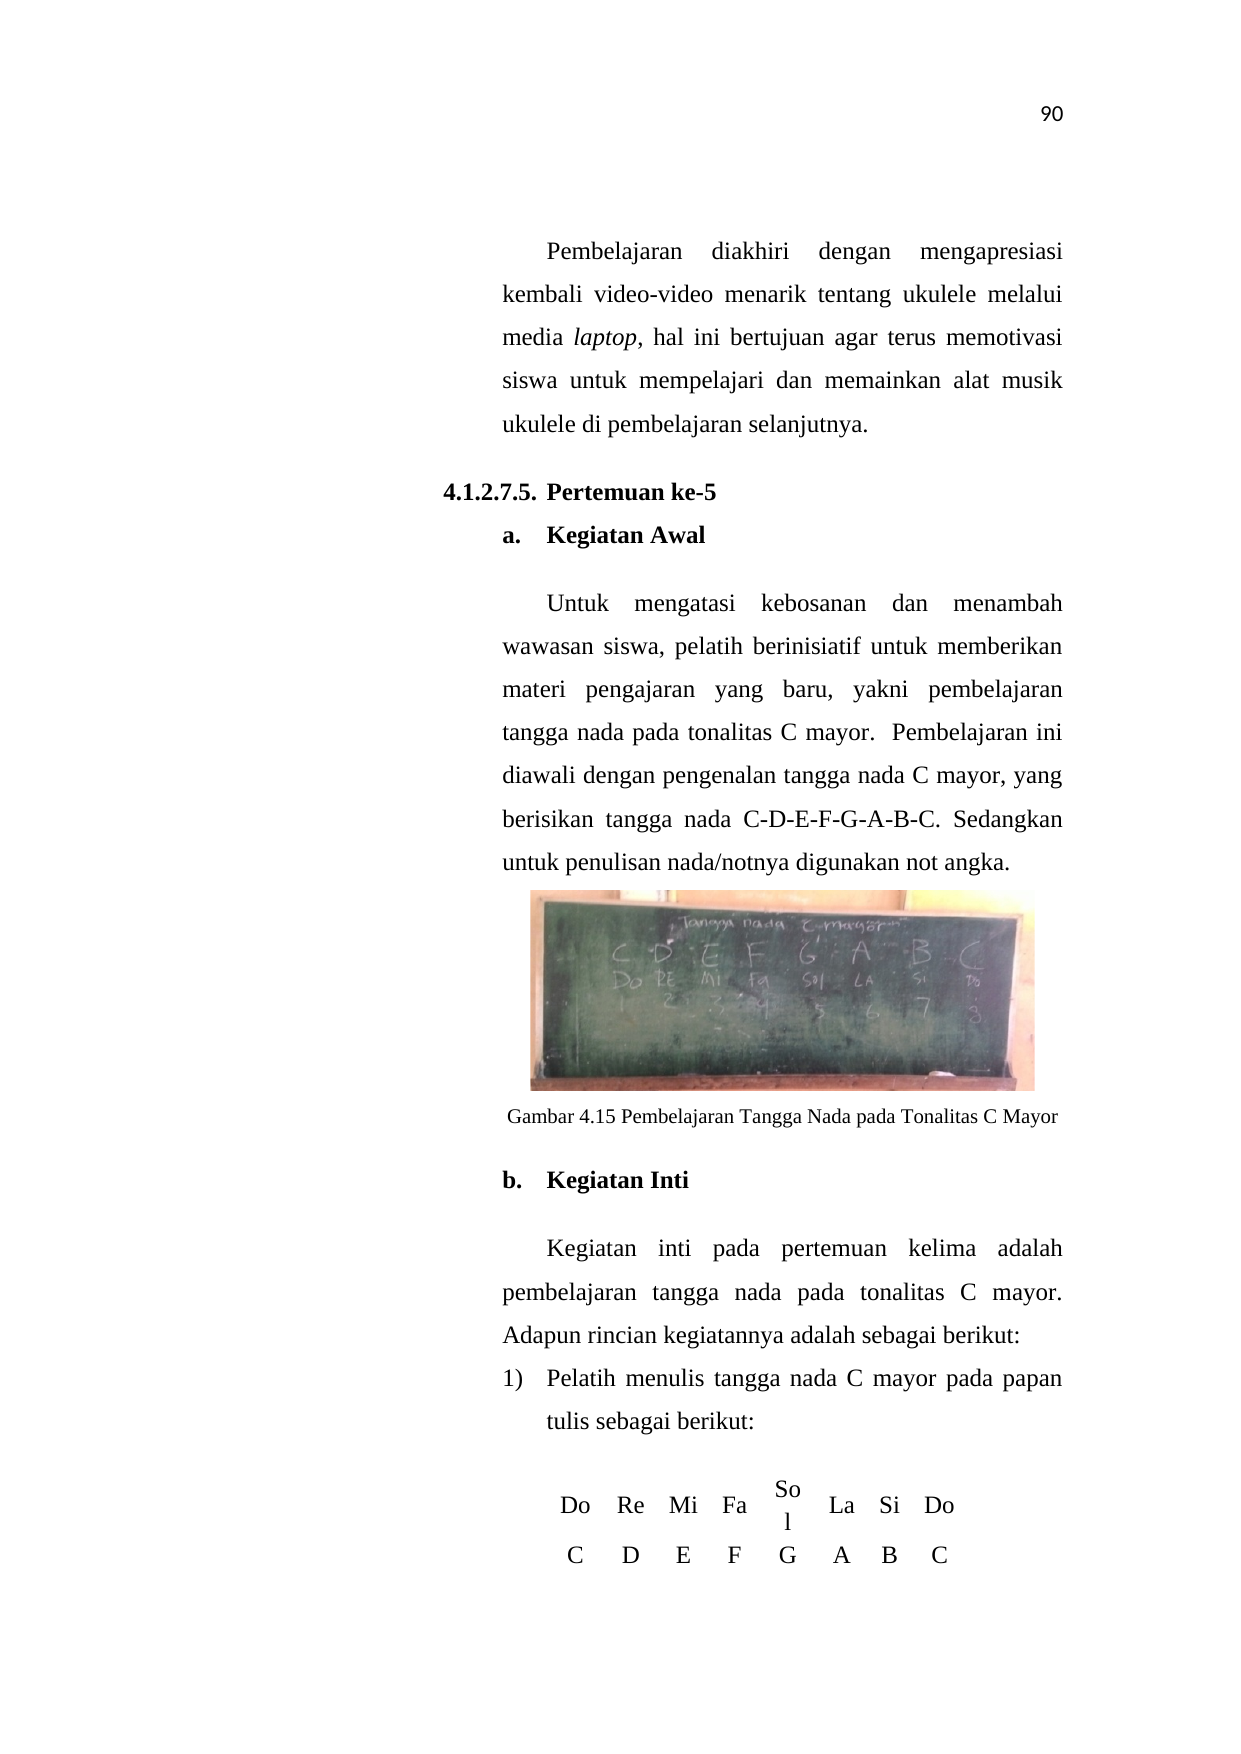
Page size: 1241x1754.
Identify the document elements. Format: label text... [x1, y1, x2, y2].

table_cell C [546, 1540, 605, 1572]
list Pelatih menulis tangga nada C mayor pada papan tulis sebagai berikut: [502, 1363, 1063, 1435]
subtitle Kegiatan Inti [502, 1165, 1063, 1194]
table_header La [817, 1474, 868, 1540]
table_header Do [913, 1474, 967, 1540]
table_header Do [546, 1474, 605, 1540]
text Pembelajaran diakhiri dengan mengapresiasi kembali video-video menarik tentang ukulele melalui media laptop, hal ini bertujuan agar terus memotivasi siswa untuk mempelajari dan memainkan alat musik ukulele di pembelajaran selanjutnya. [502, 236, 1063, 437]
subtitle Pertemuan ke-5 [443, 477, 1063, 506]
table_cell F [711, 1540, 760, 1572]
table_cell C [913, 1540, 967, 1572]
table_header Si [868, 1474, 913, 1540]
table_cell D [605, 1540, 657, 1572]
table_cell B [868, 1540, 913, 1572]
subtitle Kegiatan Awal [502, 520, 1063, 549]
text Untuk mengatasi kebosanan dan menambah wawasan siswa, pelatih berinisiatif untuk memberikan materi pengajaran yang baru, yakni pembelajaran tangga nada pada tonalitas C mayor. Pembelajaran ini diawali dengan pengenalan tangga nada C mayor, yang berisikan tangga nada C-D-E-F-G-A-B-C. Sedangkan untuk penulisan nada/notnya digunakan not angka. [502, 588, 1063, 876]
table_header Mi [657, 1474, 711, 1540]
table_header Sol [760, 1474, 817, 1540]
table_cell A [817, 1540, 868, 1572]
text Kegiatan inti pada pertemuan kelima adalah pembelajaran tangga nada pada tonalitas C mayor. Adapun rincian kegiatannya adalah sebagai berikut: [502, 1233, 1063, 1348]
text Gambar 4.15 Pembelajaran Tangga Nada pada Tonalitas C Mayor [502, 1104, 1063, 1128]
table_header Re [605, 1474, 657, 1540]
table_cell E [657, 1540, 711, 1572]
table_header Fa [711, 1474, 760, 1540]
picture [530, 890, 1035, 1091]
table_cell G [760, 1540, 817, 1572]
